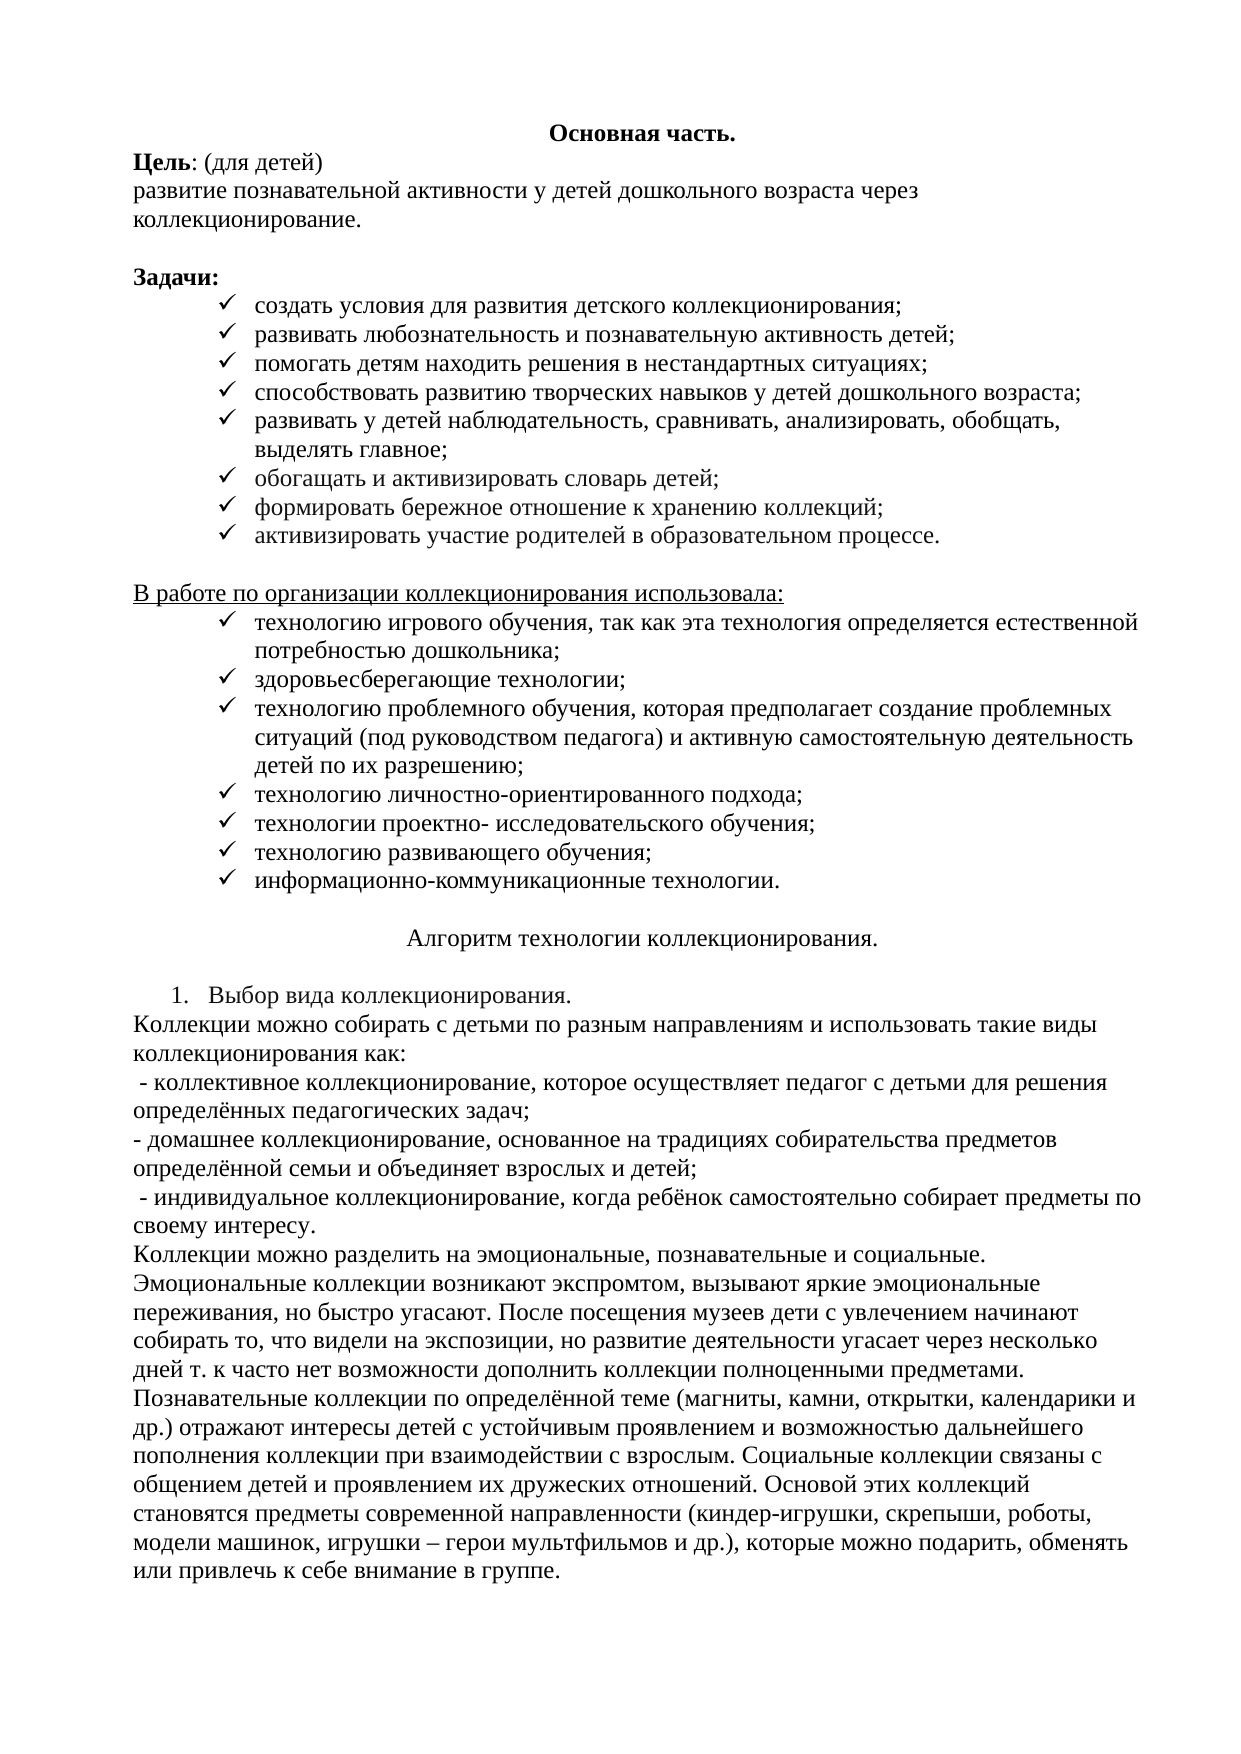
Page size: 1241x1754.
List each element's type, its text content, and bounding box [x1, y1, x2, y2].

list технологию личностно-ориентированного подхода; [217, 779, 1152, 808]
text Алгоритм технологии коллекционирования. [133, 923, 1152, 952]
list здоровьесберегающие технологии; [217, 664, 1152, 693]
text Задачи: [133, 233, 1152, 291]
list Выбор вида коллекционирования. [170, 981, 1152, 1009]
list формировать бережное отношение к хранению коллекций; [217, 492, 1152, 521]
text развитие познавательной активности у детей дошкольного возраста через коллекционирование. [133, 176, 1152, 233]
list технологию развивающего обучения; [217, 837, 1152, 866]
text Цель: (для детей) [133, 147, 1152, 176]
list развивать у детей наблюдательность, сравнивать, анализировать, обобщать, выделять главное; [217, 406, 1152, 463]
text - коллективное коллекционирование, которое осуществляет педагог с детьми для решения определённых педагогических задач; [133, 1067, 1152, 1124]
list активизировать участие родителей в образовательном процессе. [217, 521, 1152, 549]
list технологию игрового обучения, так как эта технология определяется естественной потребностью дошкольника; [217, 607, 1152, 664]
text Основная часть. [133, 118, 1152, 147]
list способствовать развитию творческих навыков у детей дошкольного возраста; [217, 377, 1152, 406]
list развивать любознательность и познавательную активность детей; [217, 319, 1152, 348]
text - домашнее коллекционирование, основанное на традициях собирательства предметов определённой семьи и объединяет взрослых и детей; [133, 1124, 1152, 1182]
text Коллекции можно собирать с детьми по разным направлениям и использовать такие виды коллекционирования как: [133, 1009, 1152, 1067]
list обогащать и активизировать словарь детей; [217, 463, 1152, 492]
list информационно-коммуникационные технологии. [217, 866, 1152, 894]
list помогать детям находить решения в нестандартных ситуациях; [217, 348, 1152, 377]
text В работе по организации коллекционирования использовала: [133, 578, 1152, 607]
text - индивидуальное коллекционирование, когда ребёнок самостоятельно собирает предметы по своему интересу. [133, 1182, 1152, 1239]
list создать условия для развития детского коллекционирования; [217, 291, 1152, 319]
list технологию проблемного обучения, которая предполагает создание проблемных ситуаций (под руководством педагога) и активную самостоятельную деятельность детей по их разрешению; [217, 693, 1152, 779]
text Коллекции можно разделить на эмоциональные, познавательные и социальные. Эмоциональные коллекции возникают экспромтом, вызывают яркие эмоциональные переживания, но быстро угасают. После посещения музеев дети с увлечением начинают собирать то, что видели на экспозиции, но развитие деятельности угасает через несколько дней т. к часто нет возможности дополнить коллекции полноценными предметами. Познавательные коллекции по определённой теме (магниты, камни, открытки, календарики и др.) отражают интересы детей с устойчивым проявлением и возможностью дальнейшего пополнения коллекции при взаимодействии с взрослым. Социальные коллекции связаны с общением детей и проявлением их дружеских отношений. Основой этих коллекций становятся предметы современной направленности (киндер-игрушки, скрепыши, роботы, модели машинок, игрушки – герои мультфильмов и др.), которые можно подарить, обменять или привлечь к себе внимание в группе. [133, 1239, 1152, 1584]
list технологии проектно- исследовательского обучения; [217, 808, 1152, 837]
